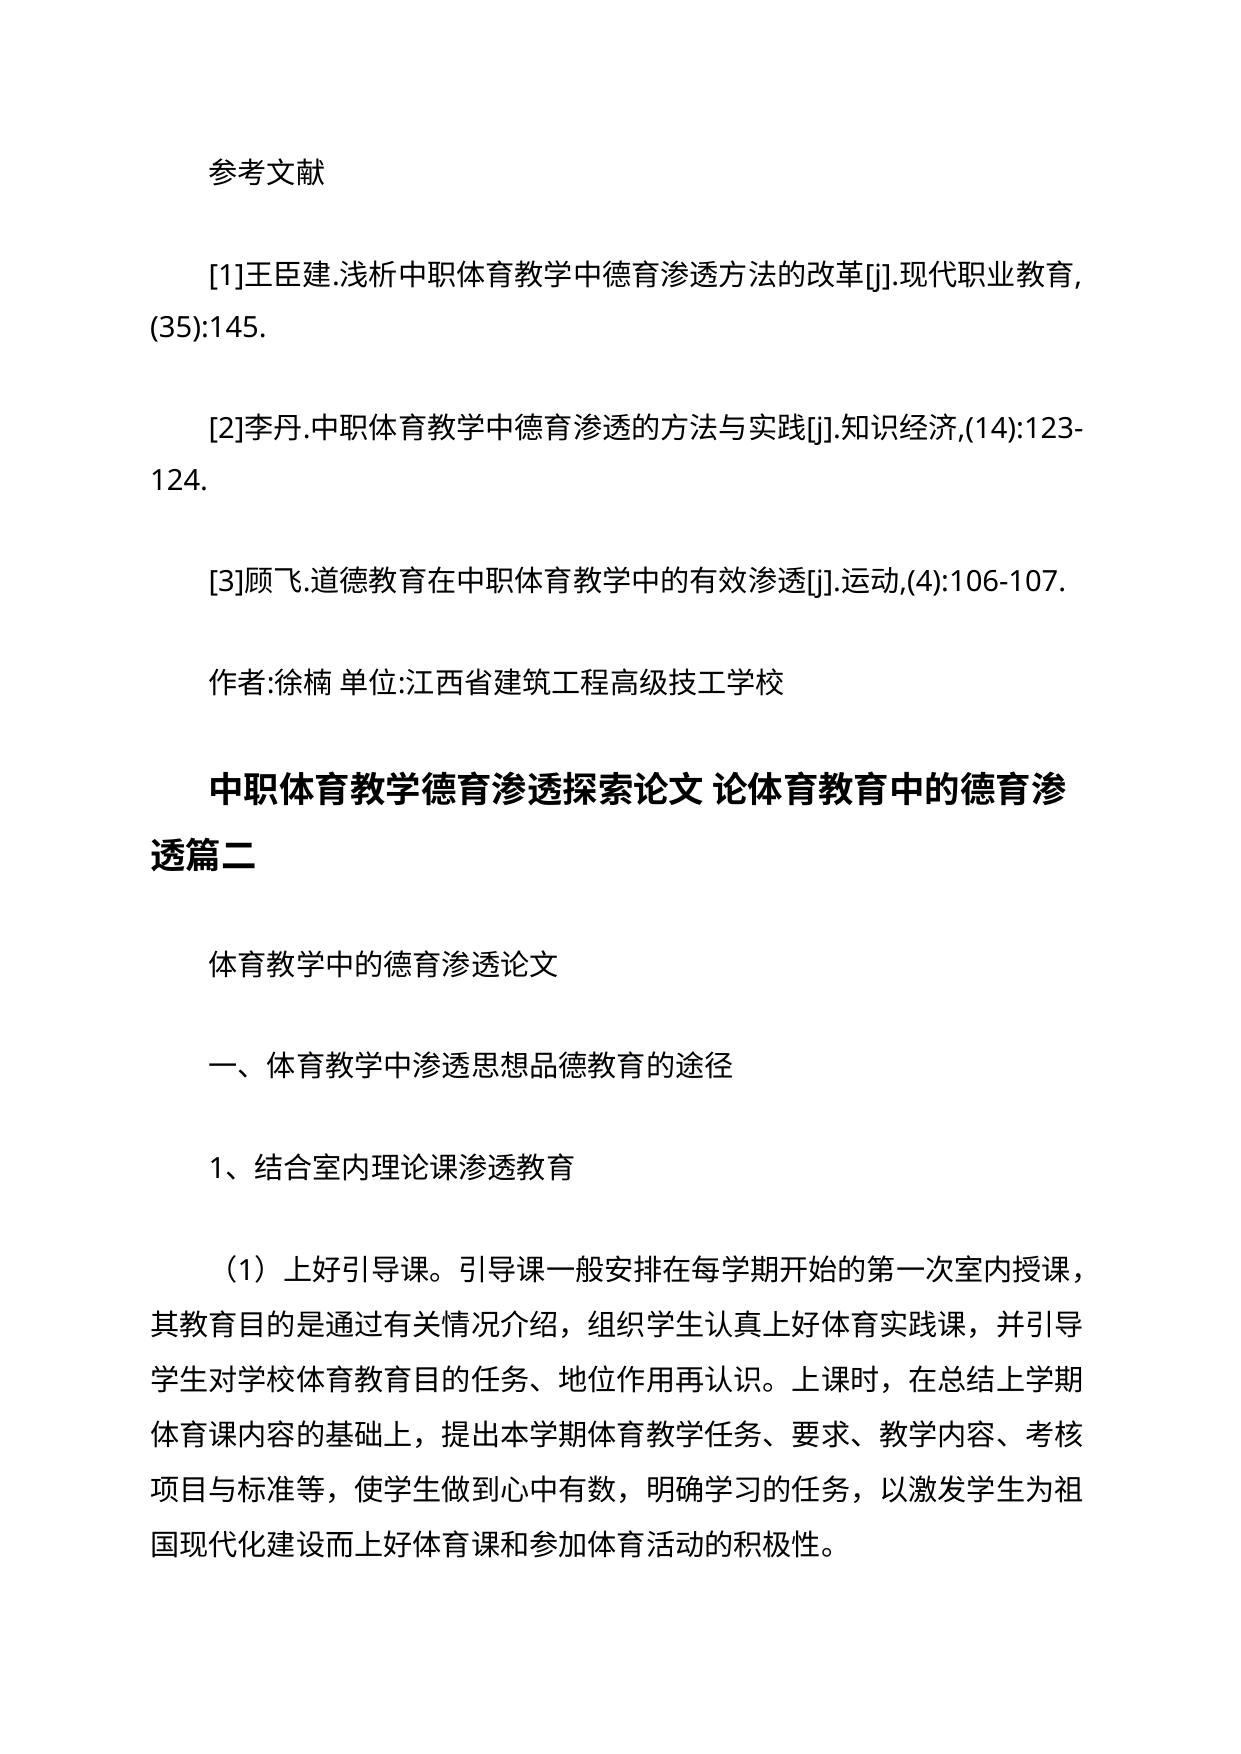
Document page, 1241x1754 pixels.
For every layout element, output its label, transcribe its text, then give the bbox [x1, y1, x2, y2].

text 一、体育教学中渗透思想品德教育的途径 [150, 1043, 1090, 1085]
text [2]李丹.中职体育教学中德育渗透的方法与实践[j].知识经济,(14):123-124. [150, 404, 1090, 498]
text 中职体育教学德育渗透探索论文 论体育教育中的德育渗透篇二 [150, 761, 1090, 879]
text 1、结合室内理论课渗透教育 [150, 1145, 1090, 1187]
text 体育教学中的德育渗透论文 [150, 941, 1090, 983]
text 参考文献 [150, 150, 1090, 192]
text 作者:徐楠 单位:江西省建筑工程高级技工学校 [150, 659, 1090, 702]
text （1）上好引导课。引导课一般安排在每学期开始的第一次室内授课，其教育目的是通过有关情况介绍，组织学生认真上好体育实践课，并引导学生对学校体育教育目的任务、地位作用再认识。上课时，在总结上学期体育课内容的基础上，提出本学期体育教学任务、要求、教学内容、考核项目与标准等，使学生做到心中有数，明确学习的任务，以激发学生为祖国现代化建设而上好体育课和参加体育活动的积极性。 [150, 1247, 1090, 1563]
text [1]王臣建.浅析中职体育教学中德育渗透方法的改革[j].现代职业教育,(35):145. [150, 252, 1090, 346]
text [3]顾飞.道德教育在中职体育教学中的有效渗透[j].运动,(4):106-107. [150, 557, 1090, 599]
